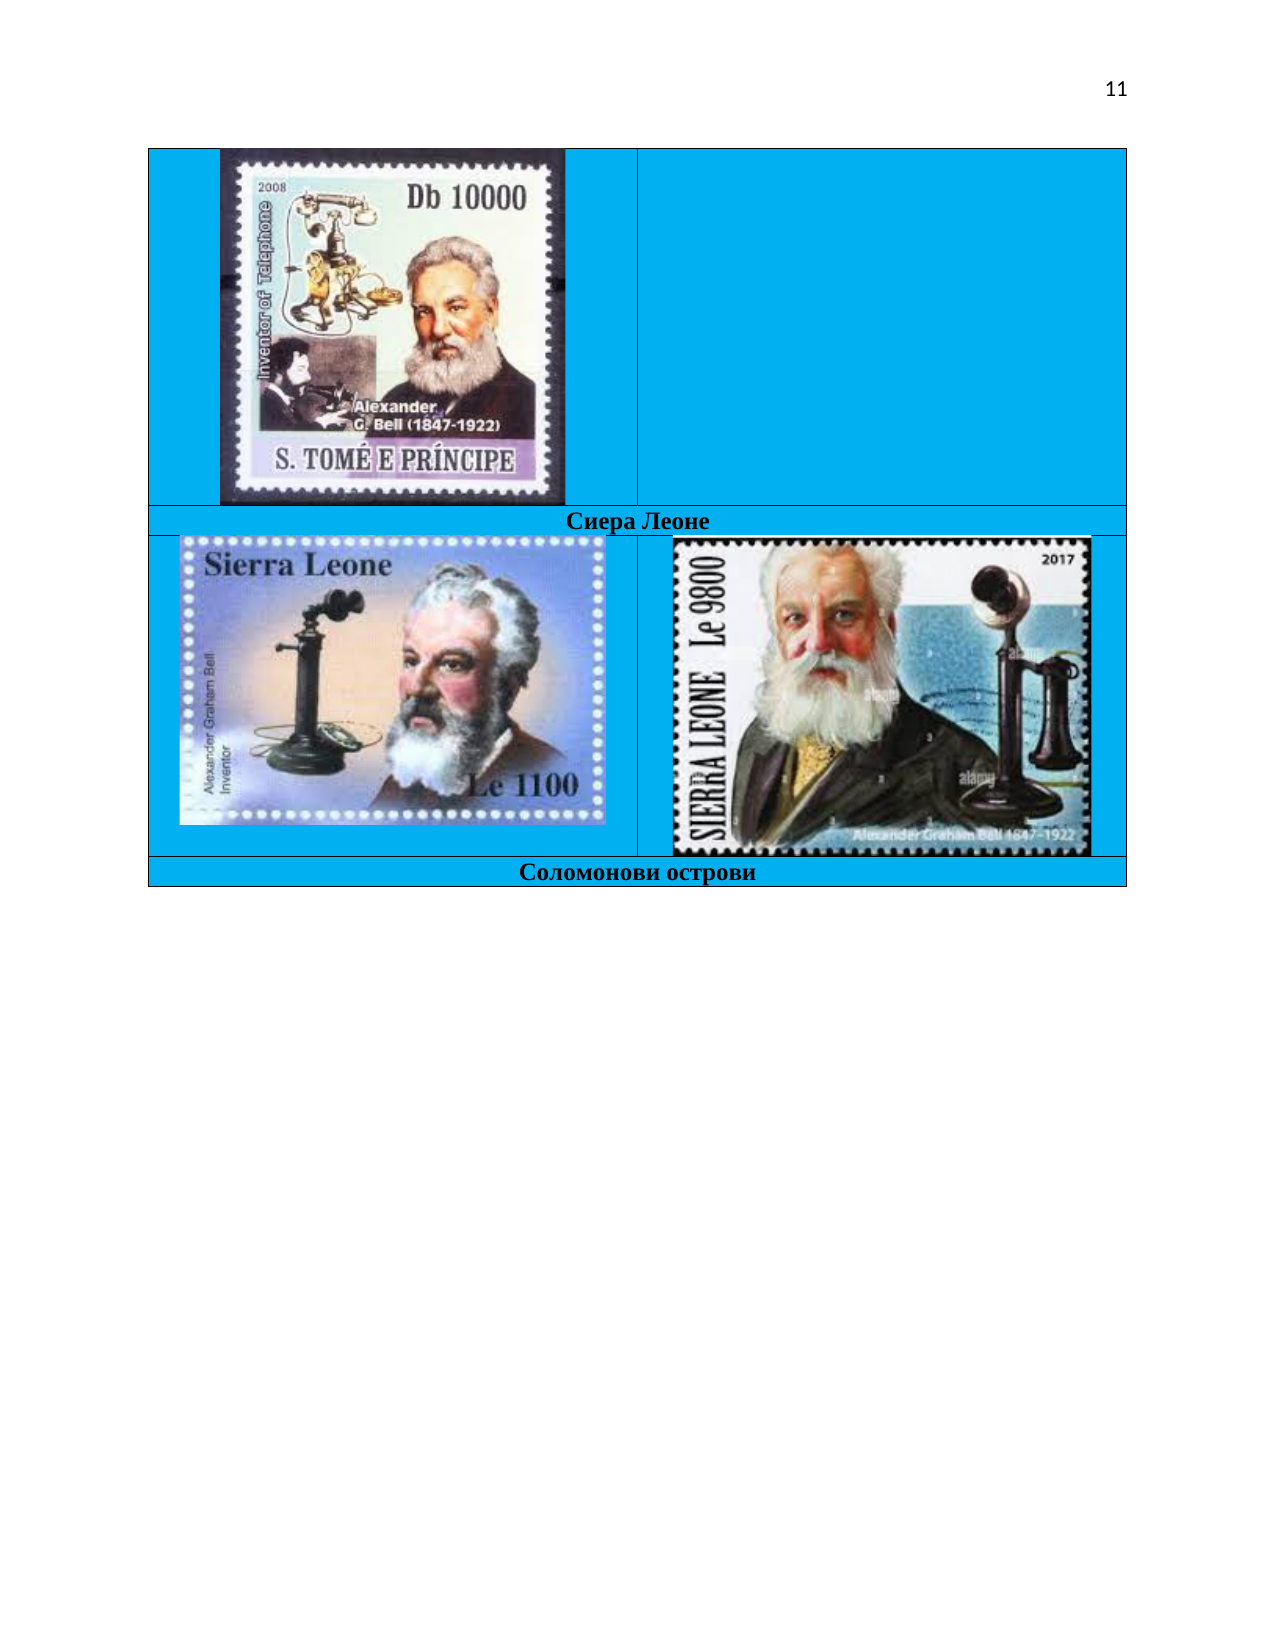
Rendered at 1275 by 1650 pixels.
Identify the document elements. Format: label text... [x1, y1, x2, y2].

table_cell Соломонови острови [149, 857, 1126, 886]
table_cell [149, 149, 220, 505]
table_cell [149, 536, 637, 856]
picture [673, 536, 1091, 856]
picture [221, 148, 565, 505]
table_cell [1092, 536, 1126, 856]
table_cell [566, 149, 637, 505]
table_cell [638, 149, 1126, 505]
table_cell Сиера Леоне [149, 506, 1126, 535]
picture [180, 536, 605, 824]
table_cell [638, 536, 672, 856]
